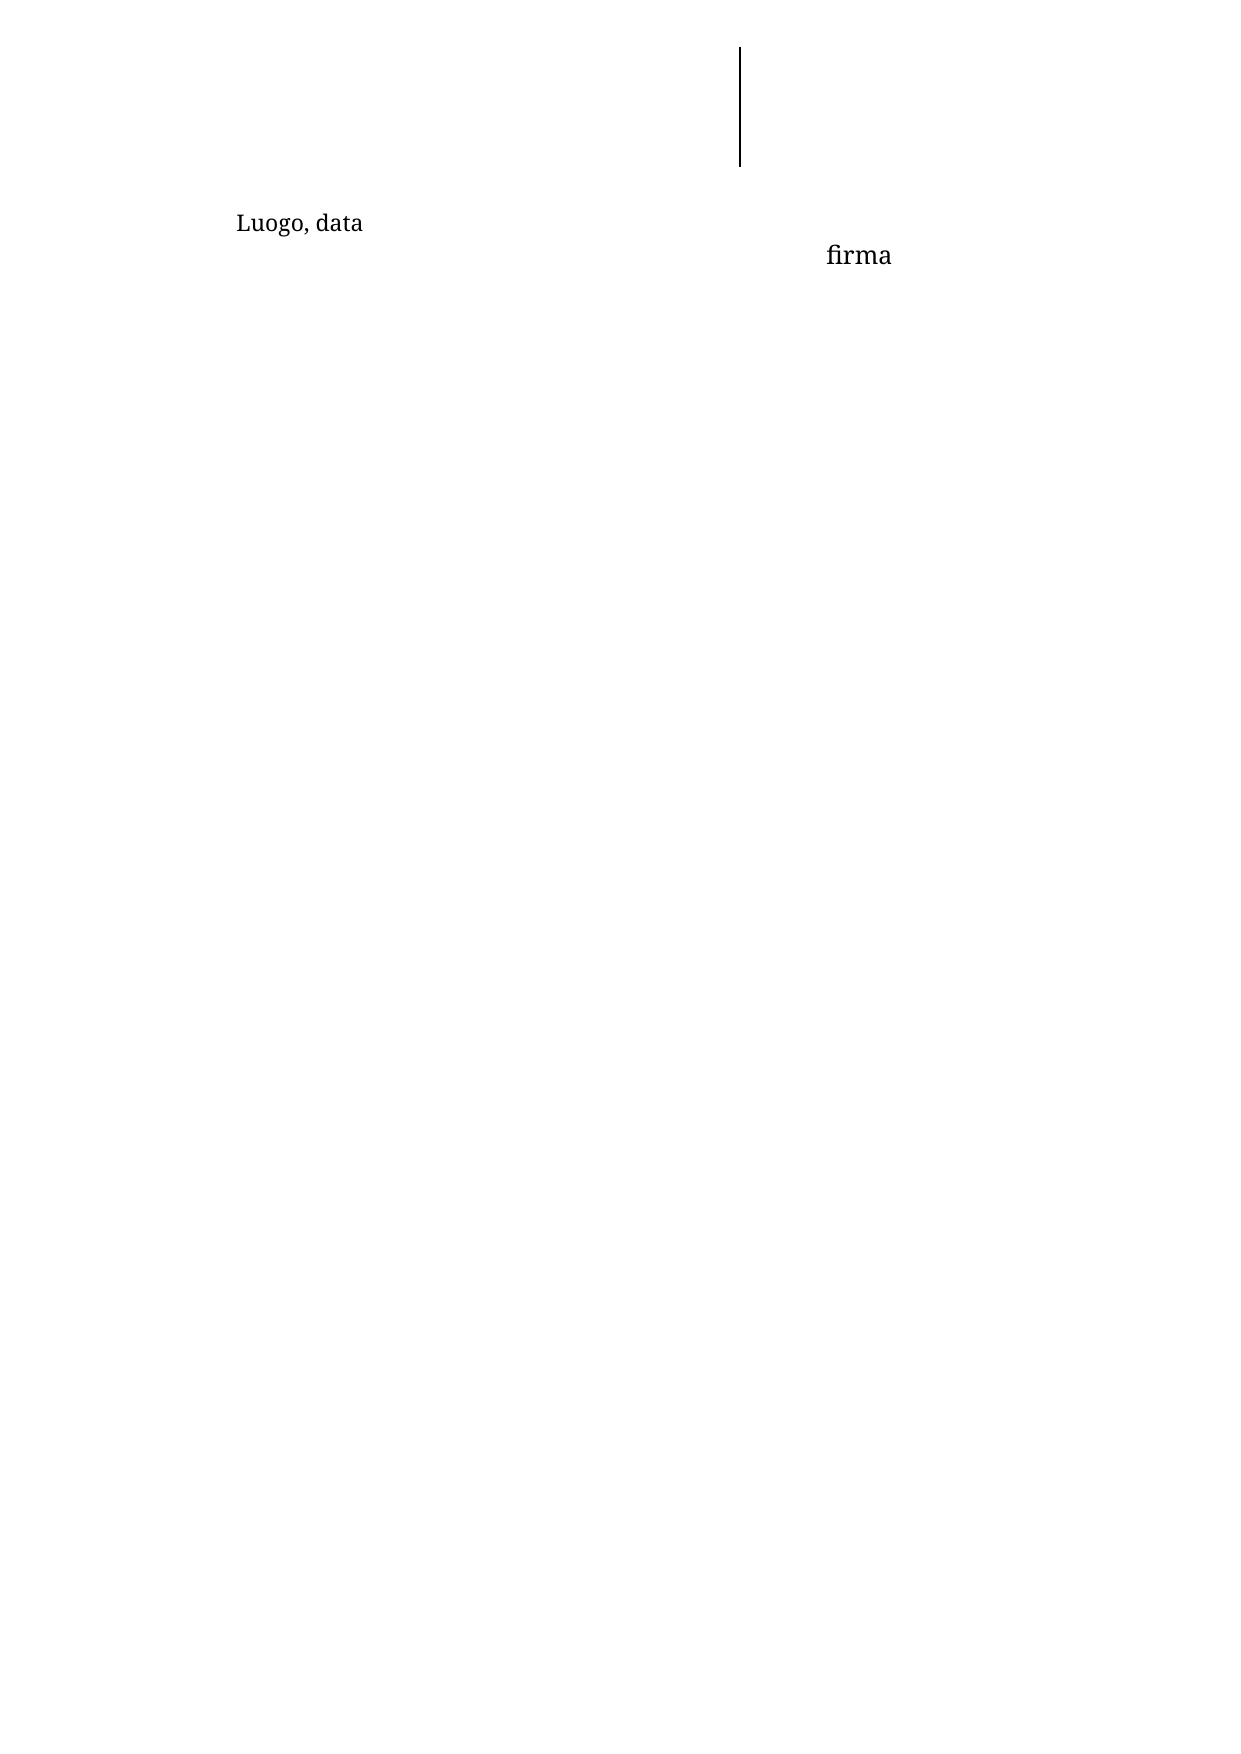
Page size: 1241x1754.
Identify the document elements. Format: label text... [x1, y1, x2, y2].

text firma [236, 238, 1092, 272]
text Luogo, data [236, 207, 1092, 238]
